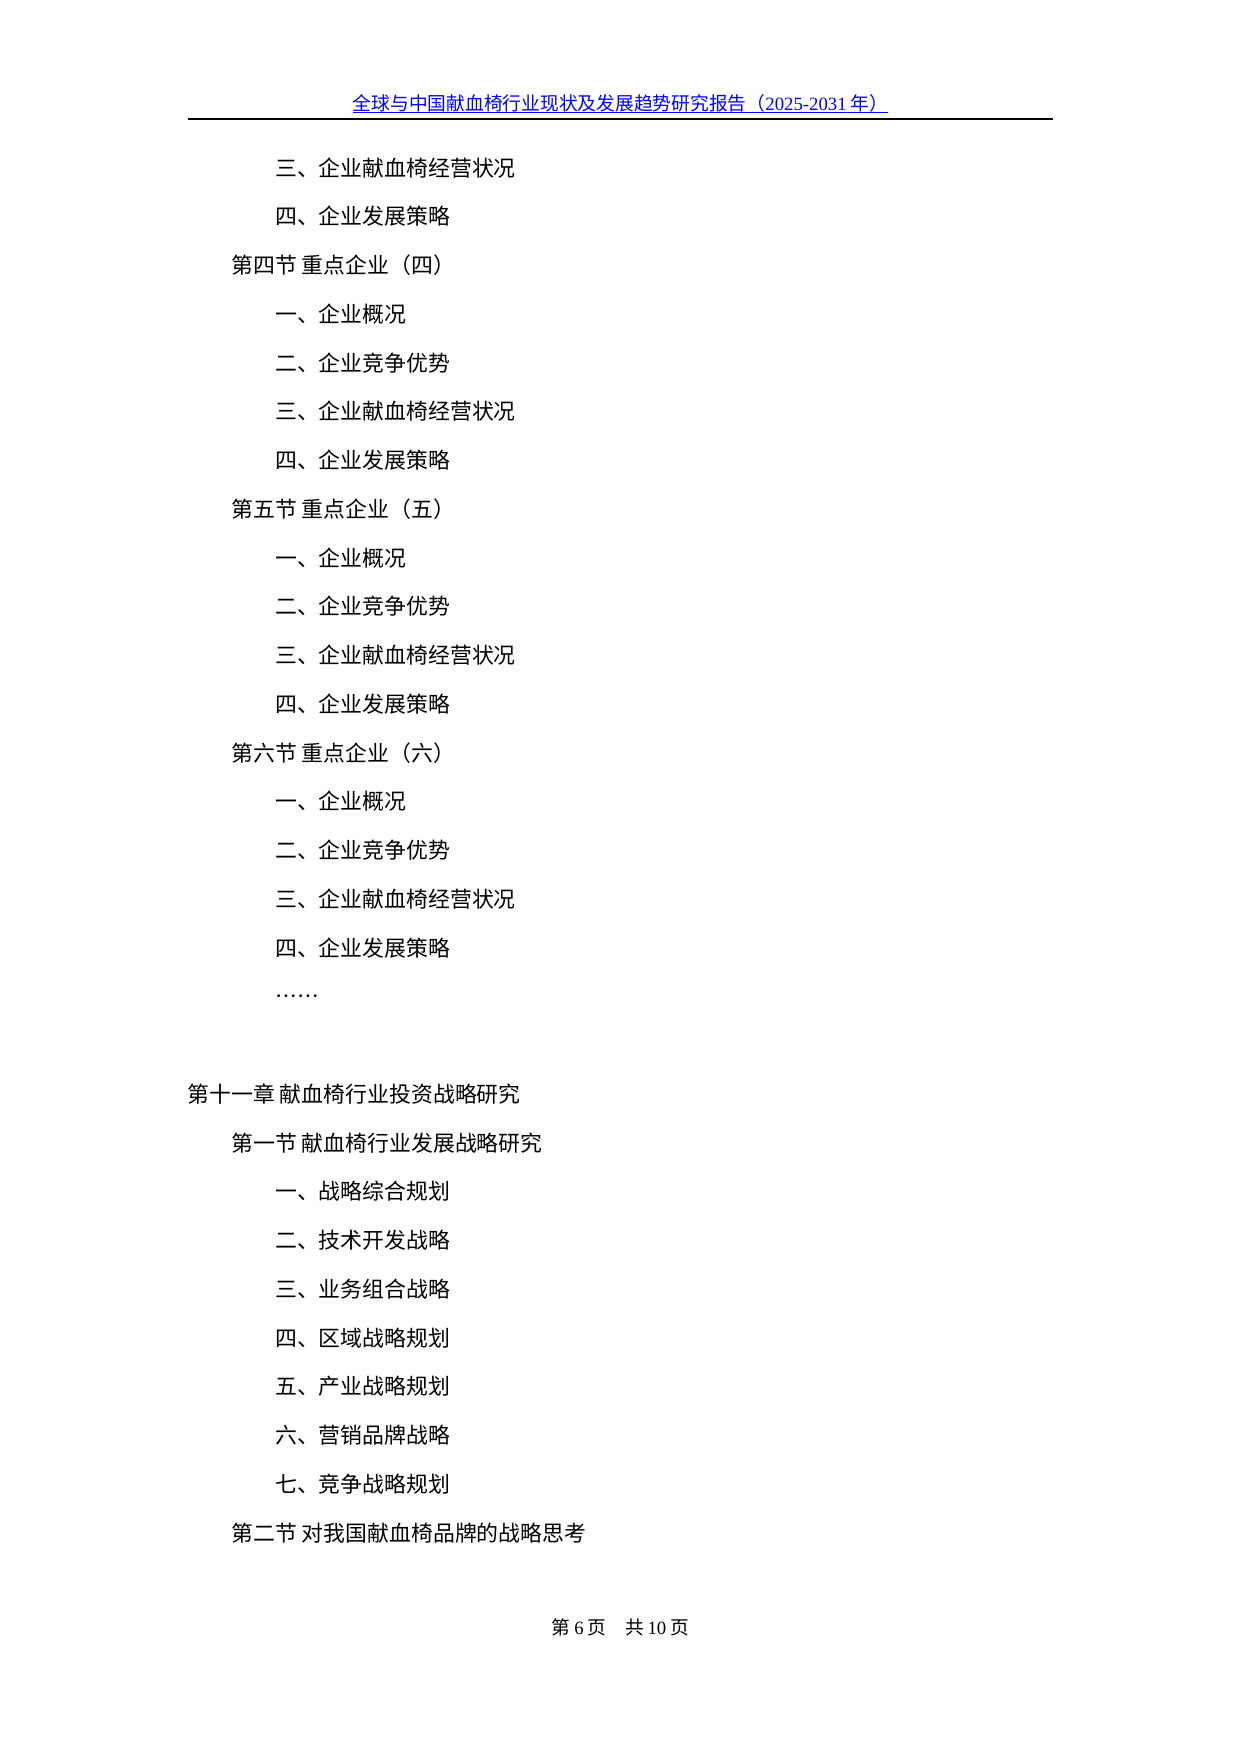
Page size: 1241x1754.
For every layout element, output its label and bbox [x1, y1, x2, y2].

text [187, 150, 1053, 1548]
